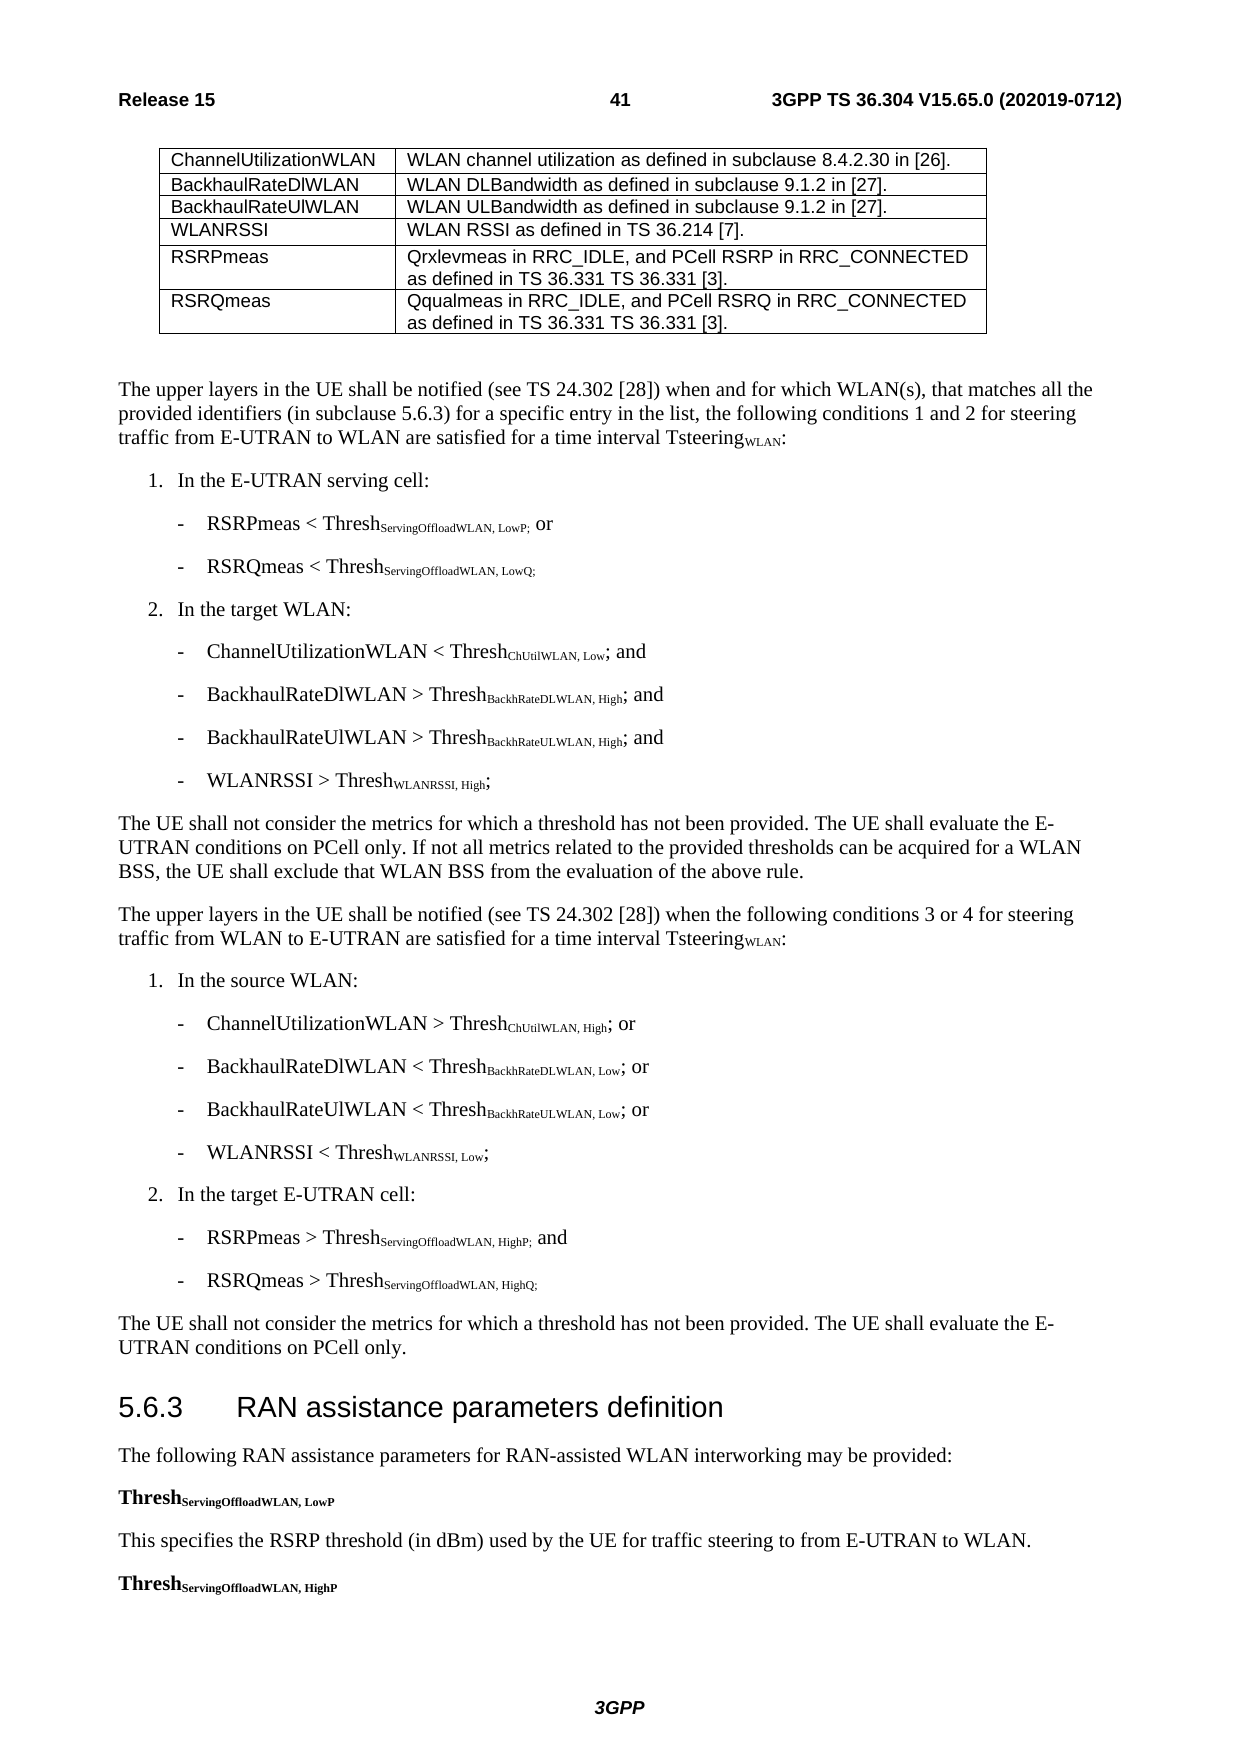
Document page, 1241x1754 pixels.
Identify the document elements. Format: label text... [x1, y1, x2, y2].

text ThreshServingOffloadWLAN, HighP [118, 1571, 1122, 1595]
text ThreshServingOffloadWLAN, LowP [118, 1485, 1122, 1509]
table_cell WLAN DLBandwidth as defined in subclause 9.1.2 in [27]. [396, 174, 986, 195]
text 1. In the source WLAN: [148, 968, 1122, 992]
table_header ChannelUtilizationWLAN [160, 149, 395, 172]
text The upper layers in the UE shall be notified (see TS 24.302 [28]) when and for which WLAN(s), that matches all the provided identifiers (in subclause 5.6.3) for a specific entry in the list, the following conditions 1 and 2 for steering traffic from E-UTRAN to WLAN are satisfied for a time interval TsteeringWLAN: [118, 377, 1122, 449]
text - ChannelUtilizationWLAN < ThreshChUtilWLAN, Low; and [177, 639, 1122, 663]
table_cell Qqualmeas in RRC_IDLE, and PCell RSRQ in RRC_CONNECTED as defined in TS 36.331 TS 36.331 [3]. [396, 290, 986, 333]
table_cell WLANRSSI [160, 219, 395, 245]
text - RSRPmeas < ThreshServingOffloadWLAN, LowP; or [177, 511, 1122, 535]
text The UE shall not consider the metrics for which a threshold has not been provided. The UE shall evaluate the E-UTRAN conditions on PCell only. [118, 1311, 1122, 1359]
table_cell RSRQmeas [160, 290, 395, 333]
text 1. In the E-UTRAN serving cell: [148, 468, 1122, 492]
text - BackhaulRateDlWLAN < ThreshBackhRateDLWLAN, Low; or [177, 1054, 1122, 1078]
text - BackhaulRateDlWLAN > ThreshBackhRateDLWLAN, High; and [177, 682, 1122, 706]
text The UE shall not consider the metrics for which a threshold has not been provided. The UE shall evaluate the E-UTRAN conditions on PCell only. If not all metrics related to the provided thresholds can be acquired for a WLAN BSS, the UE shall exclude that WLAN BSS from the evaluation of the above rule. [118, 811, 1122, 883]
text - ChannelUtilizationWLAN > ThreshChUtilWLAN, High; or [177, 1011, 1122, 1035]
subtitle 5.6.3 RAN assistance parameters definition [118, 1390, 1122, 1424]
text - BackhaulRateUlWLAN > ThreshBackhRateULWLAN, High; and [177, 725, 1122, 749]
text 2. In the target E-UTRAN cell: [148, 1182, 1122, 1206]
text - BackhaulRateUlWLAN < ThreshBackhRateULWLAN, Low; or [177, 1097, 1122, 1121]
text 2. In the target WLAN: [148, 596, 1122, 621]
text The upper layers in the UE shall be notified (see TS 24.302 [28]) when the following conditions 3 or 4 for steering traffic from WLAN to E-UTRAN are satisfied for a time interval TsteeringWLAN: [118, 901, 1122, 949]
text - RSRQmeas > ThreshServingOffloadWLAN, HighQ; [177, 1268, 1122, 1292]
text - WLANRSSI < ThreshWLANRSSI, Low; [177, 1139, 1122, 1164]
table_header WLAN channel utilization as defined in subclause 8.4.2.30 in [26]. [396, 149, 986, 172]
text - RSRPmeas > ThreshServingOffloadWLAN, HighP; and [177, 1225, 1122, 1249]
text - RSRQmeas < ThreshServingOffloadWLAN, LowQ; [177, 554, 1122, 578]
text - WLANRSSI > ThreshWLANRSSI, High; [177, 768, 1122, 792]
text This specifies the RSRP threshold (in dBm) used by the UE for traffic steering to from E-UTRAN to WLAN. [118, 1528, 1122, 1552]
table_cell BackhaulRateUlWLAN [160, 196, 395, 218]
table_cell Qrxlevmeas in RRC_IDLE, and PCell RSRP in RRC_CONNECTED as defined in TS 36.331 TS 36.331 [3]. [396, 246, 986, 289]
text The following RAN assistance parameters for RAN-assisted WLAN interworking may be provided: [118, 1442, 1122, 1467]
table_cell WLAN RSSI as defined in TS 36.214 [7]. [396, 219, 986, 245]
table_cell WLAN ULBandwidth as defined in subclause 9.1.2 in [27]. [396, 196, 986, 218]
table_cell BackhaulRateDlWLAN [160, 174, 395, 195]
table_cell RSRPmeas [160, 246, 395, 289]
